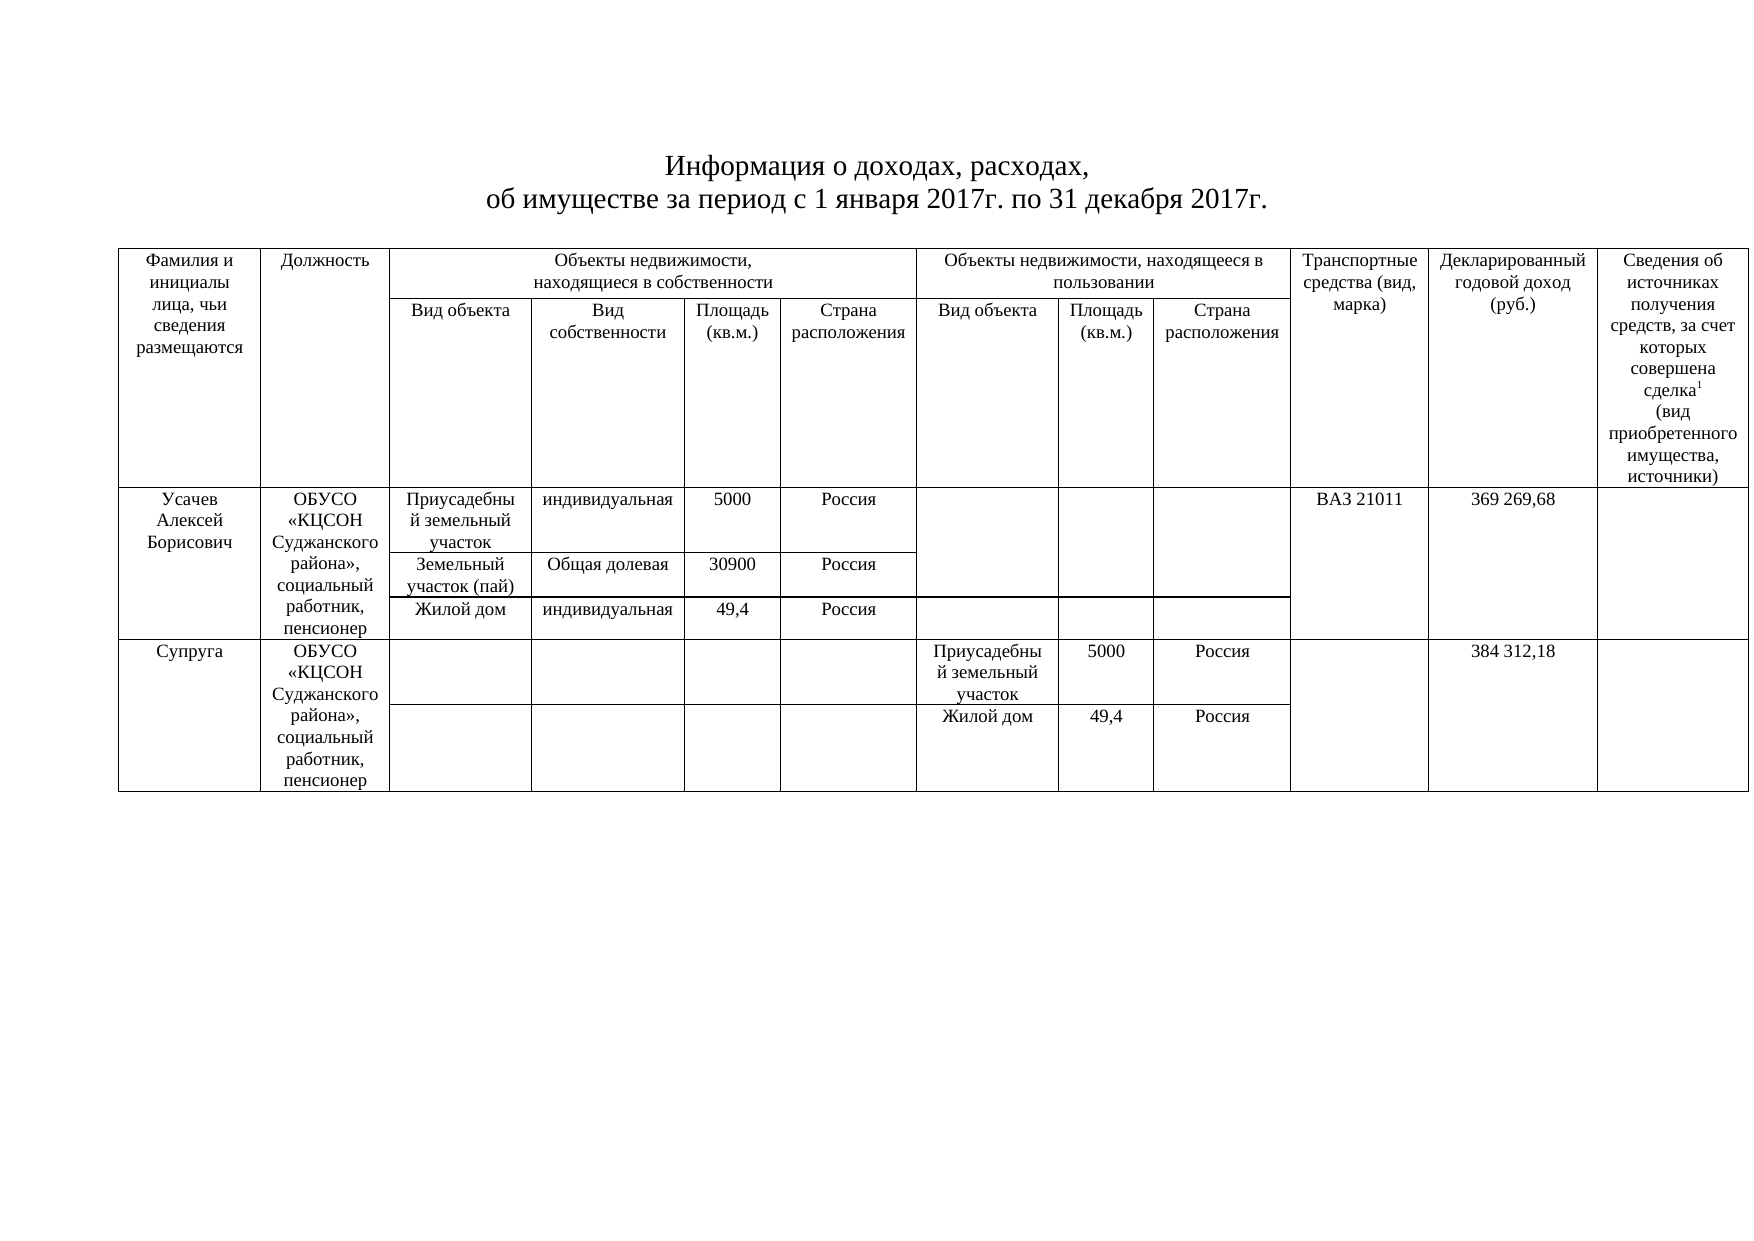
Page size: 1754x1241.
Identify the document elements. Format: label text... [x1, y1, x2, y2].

table_cell Россия [1154, 640, 1290, 704]
table_cell [685, 640, 780, 704]
table_cell [1154, 488, 1290, 596]
table_cell [1291, 640, 1428, 791]
table_cell индивидуальная [532, 488, 684, 552]
text об имуществе за период с 1 января 2017г. по 31 декабря 2017г. [118, 181, 1636, 215]
table_cell Россия [781, 553, 916, 596]
table_cell ВАЗ 21011 [1291, 488, 1428, 638]
table_cell 384 312,18 [1429, 640, 1597, 791]
table_cell 49,4 [685, 598, 780, 638]
table_cell [532, 640, 684, 704]
table_cell Страна расположения [1154, 299, 1290, 487]
table_cell 5000 [685, 488, 780, 552]
table_cell 49,4 [1059, 705, 1153, 791]
table_cell [1059, 598, 1153, 638]
table_cell 30900 [685, 553, 780, 596]
table_cell [781, 705, 916, 791]
table_cell Площадь (кв.м.) [685, 299, 780, 487]
table_cell [1154, 598, 1290, 638]
table_cell [685, 705, 780, 791]
table_cell [1598, 640, 1748, 791]
table_cell [390, 640, 531, 704]
table_cell индивидуальная [532, 598, 684, 638]
table_cell Россия [781, 488, 916, 552]
table_cell Приусадебный земельный участок [917, 640, 1058, 704]
table_cell [917, 598, 1058, 638]
table_cell ОБУСО «КЦСОН Суджанского района», социальный работник, пенсионер [261, 640, 389, 791]
table_header Транспортные средства (вид, марка) [1291, 249, 1428, 487]
table_cell [917, 488, 1058, 596]
table_cell Общая долевая [532, 553, 684, 596]
table_cell Вид объекта [917, 299, 1058, 487]
table_cell Вид собственности [532, 299, 684, 487]
table_header Сведения об источниках получения средств, за счет которых совершена сделка1 (вид приобретенного имущества, источники) [1598, 249, 1748, 487]
table_header Должность [261, 249, 389, 487]
table_cell 369 269,68 [1429, 488, 1597, 638]
table_cell [390, 705, 531, 791]
table_cell Земельный участок (пай) [390, 553, 531, 596]
table_cell Супруга [119, 640, 260, 791]
table_cell 5000 [1059, 640, 1153, 704]
table_cell Приусадебный земельный участок [390, 488, 531, 552]
text Информация о доходах, расходах, [118, 148, 1636, 181]
table_header Объекты недвижимости, находящиеся в собственности [390, 249, 916, 298]
table_cell Россия [781, 598, 916, 638]
table_cell ОБУСО «КЦСОН Суджанского района», социальный работник, пенсионер [261, 488, 389, 638]
table_cell [532, 705, 684, 791]
table_header Декларированный годовой доход (руб.) [1429, 249, 1597, 487]
table_cell Площадь (кв.м.) [1059, 299, 1153, 487]
table_cell Страна расположения [781, 299, 916, 487]
table_header Объекты недвижимости, находящееся в пользовании [917, 249, 1290, 298]
table_cell Жилой дом [917, 705, 1058, 791]
table_cell Усачев Алексей Борисович [119, 488, 260, 638]
table_cell [1598, 488, 1748, 638]
table_cell [1059, 488, 1153, 596]
table_cell [781, 640, 916, 704]
table_cell Вид объекта [390, 299, 531, 487]
table_header Фамилия и инициалы лица, чьи сведения размещаются [119, 249, 260, 487]
table_cell Жилой дом [390, 598, 531, 638]
table_cell Россия [1154, 705, 1290, 791]
